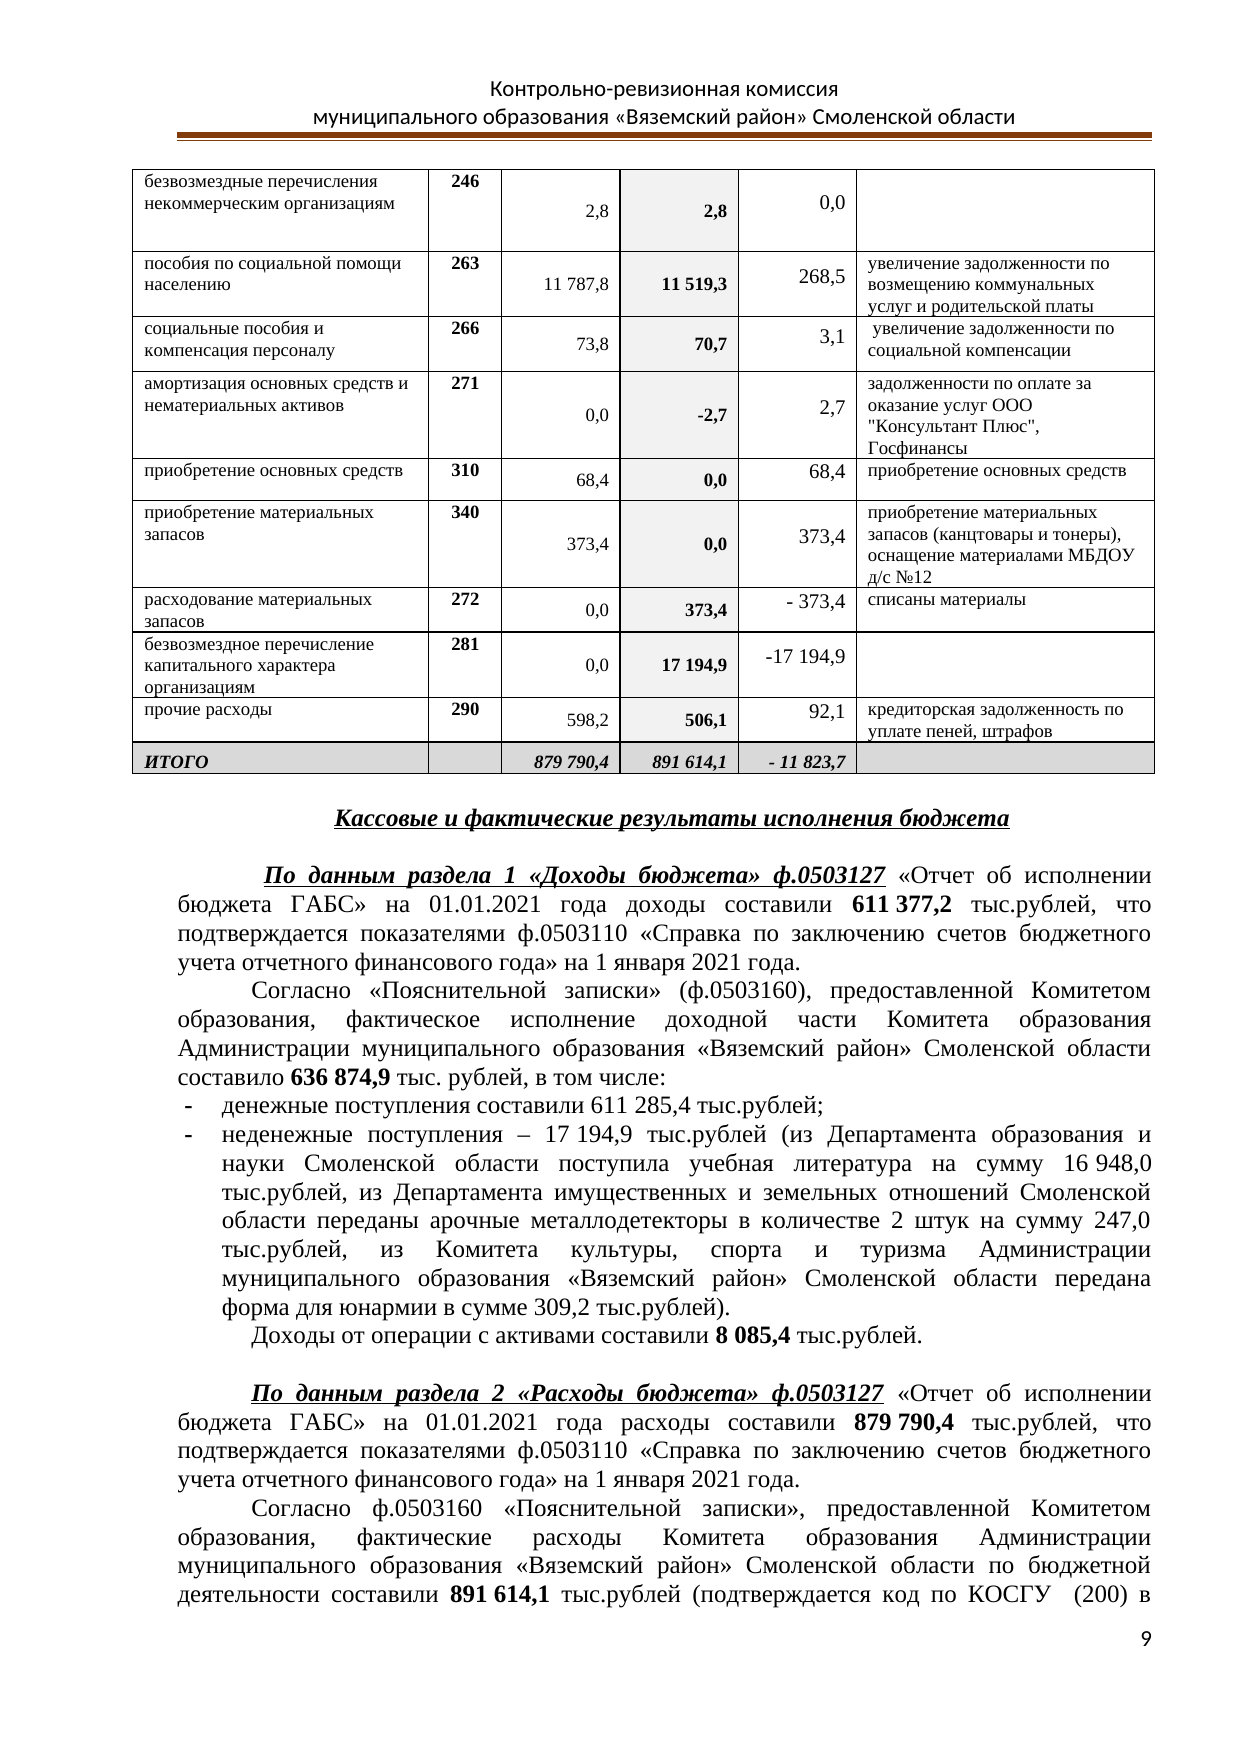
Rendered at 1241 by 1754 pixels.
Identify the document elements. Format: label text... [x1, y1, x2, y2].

table_cell социальные пособия и компенсация персоналу [133, 317, 428, 371]
table_cell приобретение основных средств [857, 459, 1154, 500]
table_cell 68,4 [739, 459, 856, 500]
table_cell 0,0 [502, 633, 619, 697]
table_cell 92,1 [739, 698, 856, 741]
table_cell [857, 633, 1154, 697]
table_cell амортизация основных средств и нематериальных активов [133, 372, 428, 458]
table_cell 70,7 [621, 317, 738, 371]
table_cell 373,4 [621, 588, 738, 631]
table_cell безвозмездные перечисления некоммерческим организациям [133, 170, 428, 251]
table_cell 3,1 [739, 317, 856, 371]
list неденежные поступления – 17 194,9 тыс.рублей (из Департамента образования и науки Смоленской области поступила учебная литература на сумму 16 948,0 тыс.рублей, из Департамента имущественных и земельных отношений Смоленской области переданы арочные металлодетекторы в количестве 2 штук на сумму 247,0 тыс.рублей, из Комитета культуры, спорта и туризма Администрации муниципального образования «Вяземский район» Смоленской области передана форма для юнармии в сумме 309,2 тыс.рублей). [184, 1119, 1152, 1321]
list Согласно «Пояснительной записки» (ф.0503160), предоставленной Комитетом образования, фактическое исполнение доходной части Комитета образования Администрации муниципального образования «Вяземский район» Смоленской области составило 636 874,9 тыс. рублей, в том числе: [177, 976, 1152, 1091]
table_cell 373,4 [739, 501, 856, 587]
table_cell [857, 170, 1154, 251]
table_cell 263 [429, 252, 501, 316]
table_cell приобретение основных средств [133, 459, 428, 500]
table_cell 246 [429, 170, 501, 251]
table_cell 879 790,4 [502, 743, 619, 773]
table_cell задолженности по оплате за оказание услуг ООО "Консультант Плюс", Госфинансы [857, 372, 1154, 458]
list По данным раздела 2 «Расходы бюджета» ф.0503127 «Отчет об исполнении бюджета ГАБС» на 01.01.2021 года расходы составили 879 790,4 тыс.рублей, что подтверждается показателями ф.0503110 «Справка по заключению счетов бюджетного учета отчетного финансового года» на 1 января 2021 года. [177, 1378, 1152, 1493]
table_cell 73,8 [502, 317, 619, 371]
table_cell 0,0 [502, 588, 619, 631]
table_cell - 11 823,7 [739, 743, 856, 773]
table_cell приобретение материальных запасов [133, 501, 428, 587]
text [177, 1493, 1152, 1608]
table_cell 0,0 [739, 170, 856, 251]
table_cell 373,4 [502, 501, 619, 587]
table_cell прочие расходы [133, 698, 428, 741]
table_cell 290 [429, 698, 501, 741]
table_cell 2,8 [502, 170, 619, 251]
table_cell пособия по социальной помощи населению [133, 252, 428, 316]
table_cell 598,2 [502, 698, 619, 741]
table_cell 0,0 [621, 459, 738, 500]
table_cell -2,7 [621, 372, 738, 458]
table_cell увеличение задолженности по социальной компенсации [857, 317, 1154, 371]
table_cell 272 [429, 588, 501, 631]
table_cell 11 519,3 [621, 252, 738, 316]
list Кассовые и фактические результаты исполнения бюджета [177, 803, 1167, 832]
list По данным раздела 1 «Доходы бюджета» ф.0503127 «Отчет об исполнении бюджета ГАБС» на 01.01.2021 года доходы составили 611 377,2 тыс.рублей, что подтверждается показателями ф.0503110 «Справка по заключению счетов бюджетного учета отчетного финансового года» на 1 января 2021 года. [177, 861, 1152, 976]
table_cell 268,5 [739, 252, 856, 316]
table_cell 0,0 [621, 501, 738, 587]
table_cell приобретение материальных запасов (канцтовары и тонеры), оснащение материалами МБДОУ д/с №12 [857, 501, 1154, 587]
table_cell списаны материалы [857, 588, 1154, 631]
table_cell 340 [429, 501, 501, 587]
table_cell [857, 743, 1154, 773]
table_cell 271 [429, 372, 501, 458]
table_cell 17 194,9 [621, 633, 738, 697]
table_cell 2,7 [739, 372, 856, 458]
table_cell 281 [429, 633, 501, 697]
table_cell безвозмездное перечисление капитального характера организациям [133, 633, 428, 697]
table_cell 266 [429, 317, 501, 371]
table_cell 2,8 [621, 170, 738, 251]
table_cell - 373,4 [739, 588, 856, 631]
list денежные поступления составили 611 285,4 тыс.рублей; [184, 1091, 1152, 1119]
table_cell -17 194,9 [739, 633, 856, 697]
table_cell увеличение задолженности по возмещению коммунальных услуг и родительской платы [857, 252, 1154, 316]
table_cell 68,4 [502, 459, 619, 500]
table_cell 310 [429, 459, 501, 500]
table_cell ИТОГО [133, 743, 428, 773]
table_cell 506,1 [621, 698, 738, 741]
table_cell расходование материальных запасов [133, 588, 428, 631]
table_cell 891 614,1 [621, 743, 738, 773]
table_cell кредиторская задолженность по уплате пеней, штрафов [857, 698, 1154, 741]
table_cell 11 787,8 [502, 252, 619, 316]
table_cell 0,0 [502, 372, 619, 458]
list Доходы от операции с активами составили 8 085,4 тыс.рублей. [177, 1321, 1152, 1349]
table_cell [429, 743, 501, 773]
